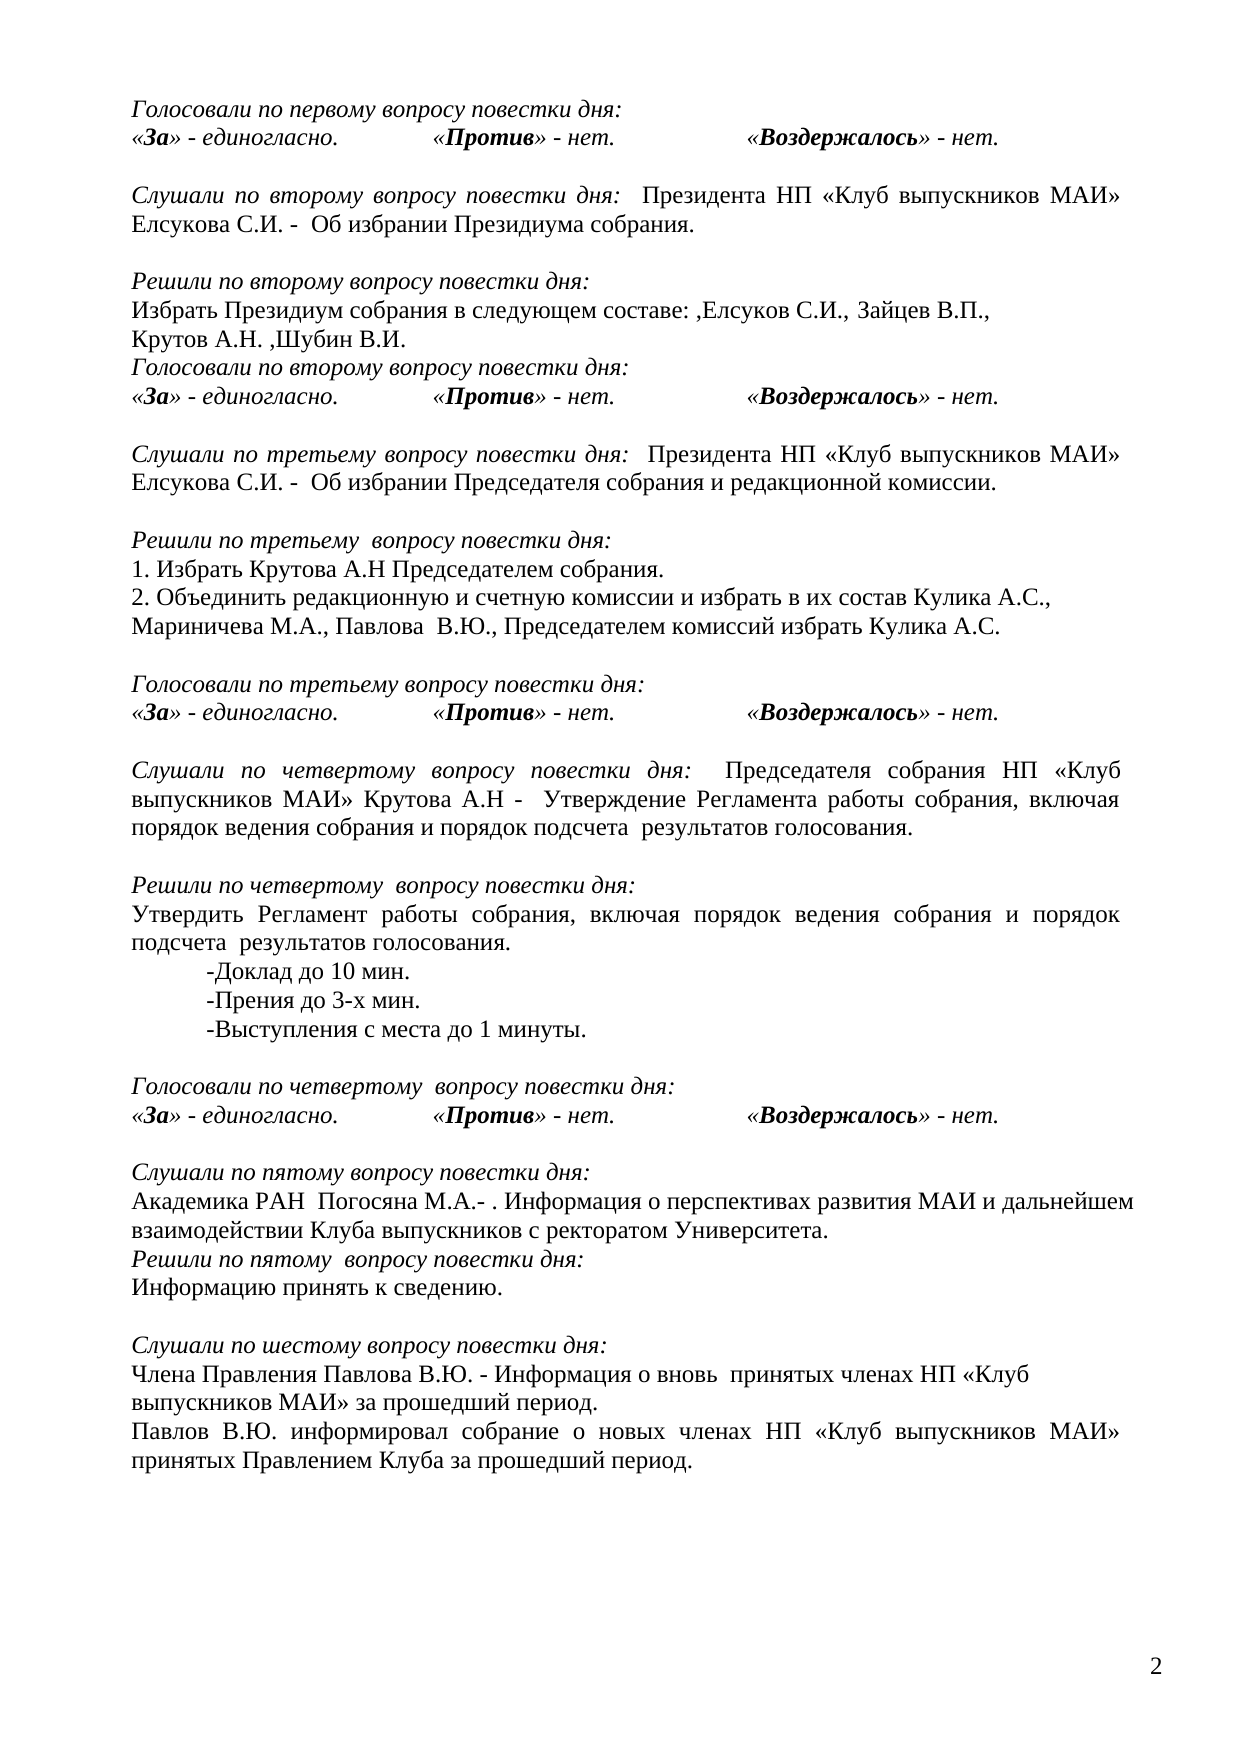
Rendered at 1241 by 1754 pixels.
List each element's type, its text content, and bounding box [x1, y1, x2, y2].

text Крутов А.Н. ,Шубин В.И. [37, 324, 1121, 352]
text «За» - единогласно. «Против» - нет. «Воздержалось» - нет. [131, 697, 1121, 726]
text Слушали по третьему вопросу повестки дня: Президента НП «Клуб выпускников МАИ» Елсукова С.И. - Об избрании Председателя собрания и редакционной комиссии. [131, 439, 1121, 496]
text «За» - единогласно. «Против» - нет. «Воздержалось» - нет. [131, 122, 1121, 151]
text Избрать Президиум собрания в следующем составе: ,Елсуков С.И., Зайцев В.П., [37, 295, 1121, 324]
text Информацию принять к сведению. [131, 1272, 1162, 1301]
text -Прения до 3-х мин. [206, 985, 1121, 1014]
text -Доклад до 10 мин. [206, 956, 1121, 985]
text «За» - единогласно. «Против» - нет. «Воздержалось» - нет. [131, 1100, 1121, 1129]
text Голосовали по первому вопросу повестки дня: [131, 94, 1121, 122]
text Решили по третьему вопросу повестки дня: [131, 525, 1121, 554]
text Слушали по пятому вопросу повестки дня: [131, 1157, 1162, 1186]
text -Выступления с места до 1 минуты. [206, 1014, 1121, 1042]
text Слушали по четвертому вопросу повестки дня: Председателя собрания НП «Клуб выпускников МАИ» Крутова А.Н - Утверждение Регламента работы собрания, включая порядок ведения собрания и порядок подсчета результатов голосования. [131, 755, 1121, 841]
text Голосовали по второму вопросу повестки дня: [37, 352, 1121, 381]
text «За» - единогласно. «Против» - нет. «Воздержалось» - нет. [131, 381, 1121, 410]
text Голосовали по четвертому вопросу повестки дня: [131, 1071, 1121, 1100]
text Решили по пятому вопросу повестки дня: [131, 1244, 1162, 1272]
text Слушали по второму вопросу повестки дня: Президента НП «Клуб выпускников МАИ» Елсукова С.И. - Об избрании Президиума собрания. [131, 180, 1121, 237]
text Слушали по шестому вопросу повестки дня: [131, 1330, 1162, 1359]
text Члена Правления Павлова В.Ю. - Информация о вновь принятых членах НП «Клуб выпускников МАИ» за прошедший период. [131, 1359, 1162, 1416]
text 2. Объединить редакционную и счетную комиссии и избрать в их состав Кулика А.С., Мариничева М.А., Павлова В.Ю., Председателем комиссий избрать Кулика А.С. [131, 582, 1162, 640]
text 1. Избрать Крутова А.Н Председателем собрания. [131, 554, 1162, 582]
text Решили по второму вопросу повестки дня: [131, 266, 1121, 295]
text Голосовали по третьему вопросу повестки дня: [131, 669, 1121, 697]
text Решили по четвертому вопросу повестки дня: [131, 870, 1121, 899]
text Павлов В.Ю. информировал собрание о новых членах НП «Клуб выпускников МАИ» принятых Правлением Клуба за прошедший период. [131, 1416, 1121, 1474]
text Утвердить Регламент работы собрания, включая порядок ведения собрания и порядок подсчета результатов голосования. [131, 899, 1121, 956]
text Академика РАН Погосяна М.А.- . Информация о перспективах развития МАИ и дальнейшем взаимодействии Клуба выпускников с ректоратом Университета. [131, 1186, 1162, 1244]
